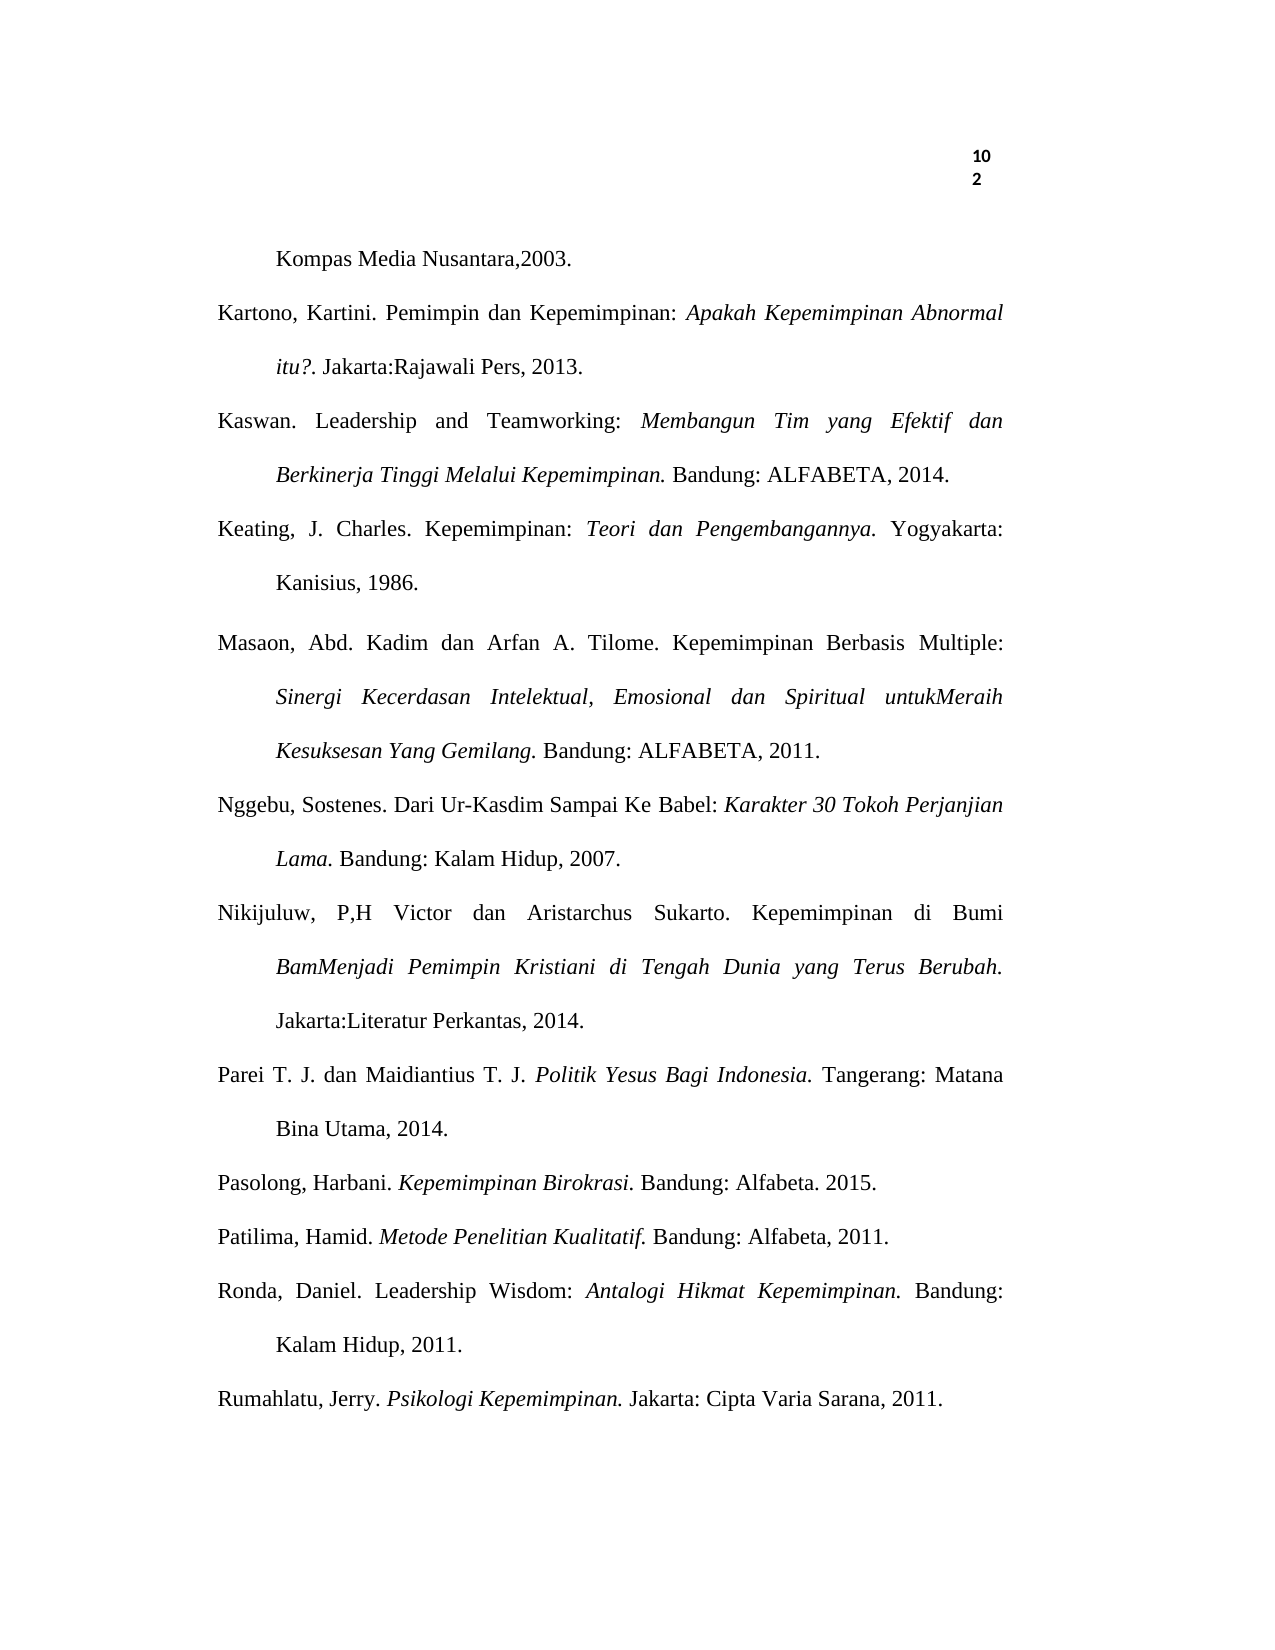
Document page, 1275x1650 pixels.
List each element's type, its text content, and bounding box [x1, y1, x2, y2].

text Pasolong, Harbani. Kepemimpinan Birokrasi. Bandung: Alfabeta. 2015. [217, 1147, 1004, 1201]
text Ronda, Daniel. Leadership Wisdom: Antalogi Hikmat Kepemimpinan. Bandung: Kalam Hidup, 2011. [217, 1255, 1004, 1363]
text Parei T. J. dan Maidiantius T. J. Politik Yesus Bagi Indonesia. Tangerang: Matana Bina Utama, 2014. [217, 1039, 1004, 1147]
text Nikijuluw, P,H Victor dan Aristarchus Sukarto. Kepemimpinan di Bumi BamMenjadi Pemimpin Kristiani di Tengah Dunia yang Terus Berubah. Jakarta:Literatur Perkantas, 2014. [217, 877, 1004, 1039]
text Keating, J. Charles. Kepemimpinan: Teori dan Pengembangannya. Yogyakarta: Kanisius, 1986. [217, 493, 1004, 601]
text Nggebu, Sostenes. Dari Ur-Kasdim Sampai Ke Babel: Karakter 30 Tokoh Perjanjian Lama. Bandung: Kalam Hidup, 2007. [217, 769, 1004, 877]
text Kartono, Kartini. Pemimpin dan Kepemimpinan: Apakah Kepemimpinan Abnormal itu?. Jakarta:Rajawali Pers, 2013. [217, 277, 1004, 385]
text Kaswan. Leadership and Teamworking: Membangun Tim yang Efektif dan Berkinerja Tinggi Melalui Kepemimpinan. Bandung: ALFABETA, 2014. [217, 385, 1004, 493]
text Kompas Media Nusantara,2003. [276, 223, 1004, 277]
text Patilima, Hamid. Metode Penelitian Kualitatif. Bandung: Alfabeta, 2011. [217, 1201, 1004, 1255]
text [217, 1363, 1004, 1417]
text Masaon, Abd. Kadim dan Arfan A. Tilome. Kepemimpinan Berbasis Multiple: Sinergi Kecerdasan Intelektual, Emosional dan Spiritual untukMeraih Kesuksesan Yang Gemilang. Bandung: ALFABETA, 2011. [217, 607, 1004, 769]
